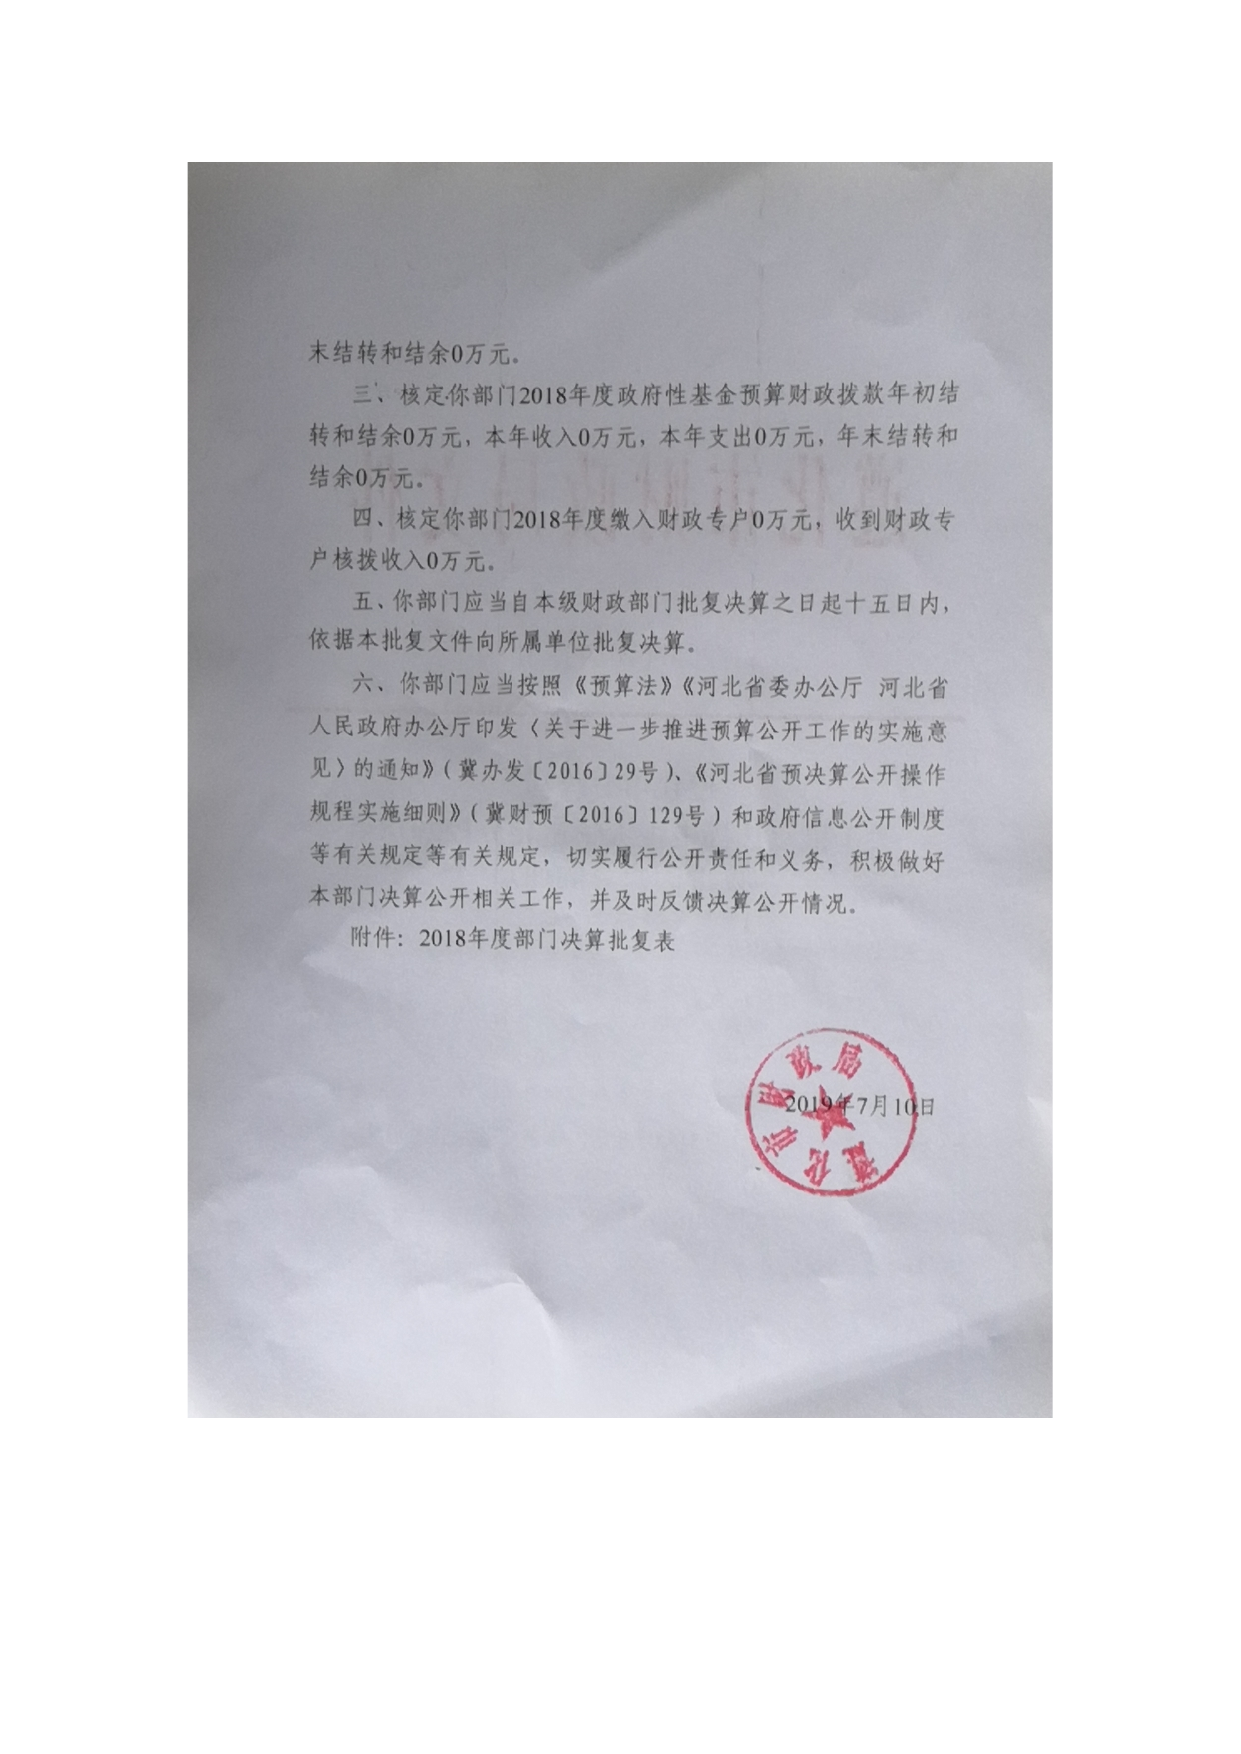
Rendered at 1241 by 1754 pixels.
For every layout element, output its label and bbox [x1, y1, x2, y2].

picture [187, 162, 1053, 1418]
